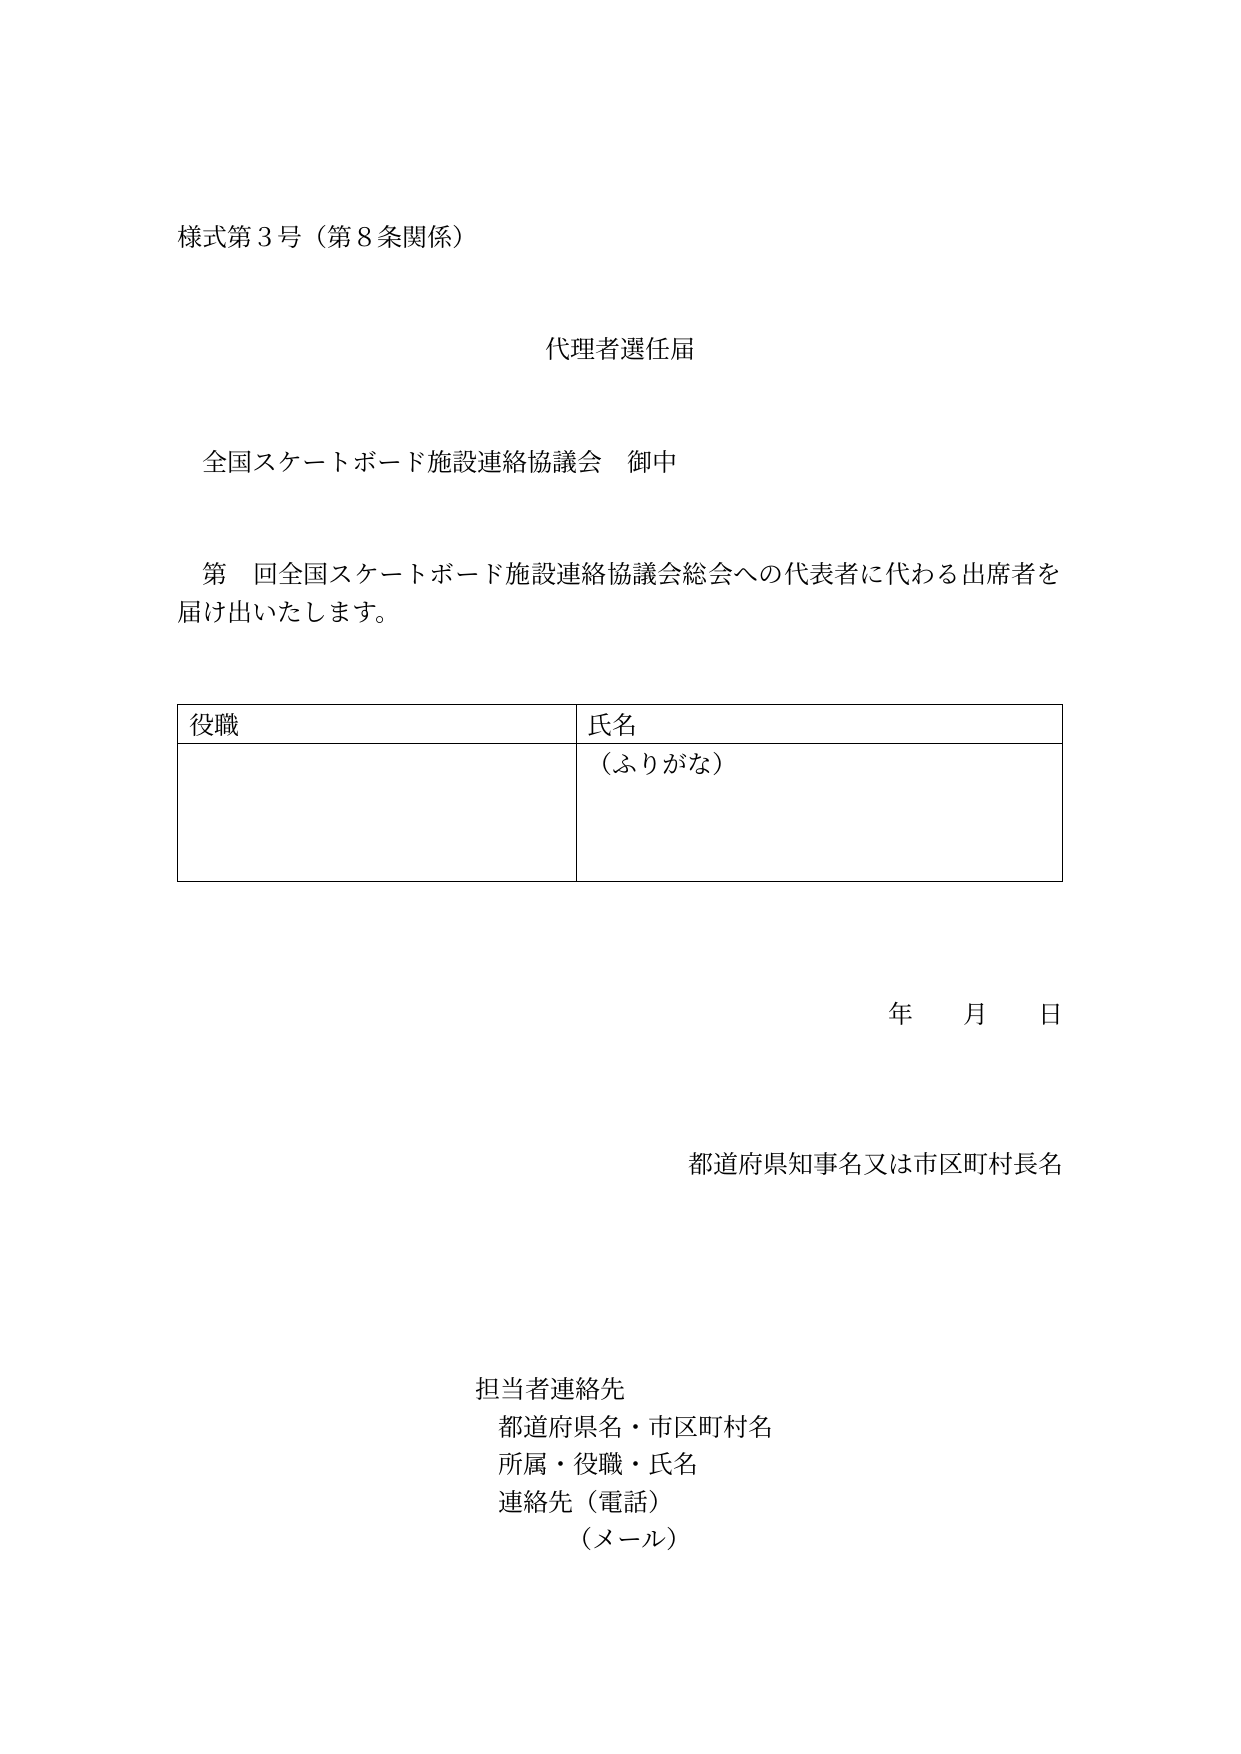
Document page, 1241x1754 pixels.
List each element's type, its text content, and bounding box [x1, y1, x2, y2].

text 連絡先（電話） [498, 1482, 1063, 1519]
text 代理者選任届 [177, 329, 1063, 367]
text （メール） [567, 1519, 1063, 1557]
table_cell （ふりがな） [577, 744, 1062, 881]
text 都道府県知事名又は市区町村長名 [177, 1144, 1063, 1182]
table_header 役職 [178, 705, 576, 743]
table_cell [178, 744, 576, 881]
text 年 月 日 [177, 994, 1063, 1032]
text 所属・役職・氏名 [498, 1444, 1063, 1482]
table_header 氏名 [577, 705, 1062, 743]
text 第 回全国スケートボード施設連絡協議会総会への代表者に代わる出席者を届け出いたします。 [177, 554, 1063, 629]
text 都道府県名・市区町村名 [498, 1407, 1063, 1444]
text 担当者連絡先 [475, 1369, 1063, 1407]
text 全国スケートボード施設連絡協議会 御中 [177, 442, 1063, 479]
text 様式第３号（第８条関係） [177, 217, 1063, 254]
